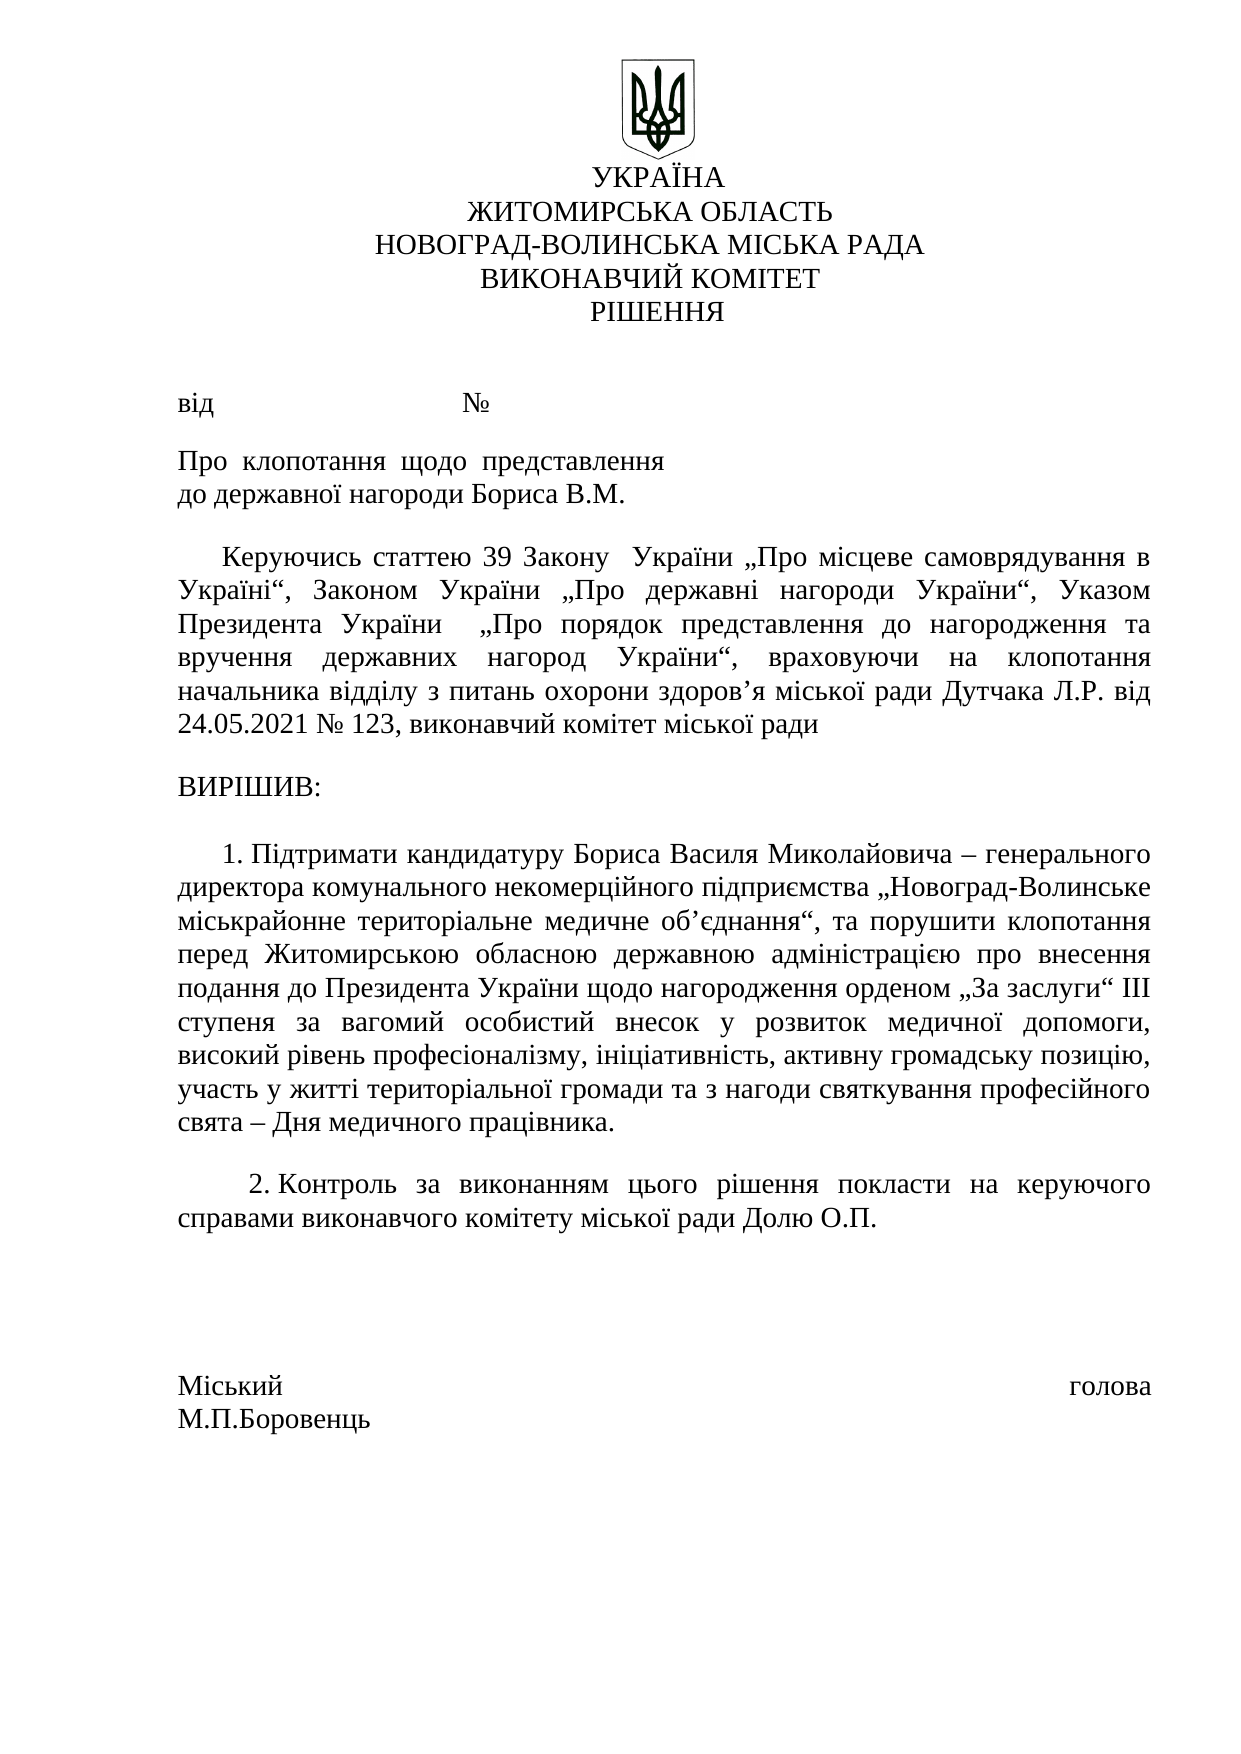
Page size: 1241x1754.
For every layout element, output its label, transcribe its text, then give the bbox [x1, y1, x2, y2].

subtitle Керуючись статтею 39 Закону України „Про місцеве самоврядування в Україні“, Законом України „Про державні нагороди України“, Указом Президента України „Про порядок представлення до нагородження та вручення державних нагород України“, враховуючи на клопотання начальника відділу з питань охорони здоров’я міської ради Дутчака Л.Р. від 24.05.2021 № 123, виконавчий комітет міської ради [177, 539, 1152, 740]
subtitle 2. Контроль за виконанням цього рішення покласти на керуючого справами виконавчого комітету міської ради Долю О.П. [177, 1167, 1152, 1234]
subtitle 1. Підтримати кандидатуру Бориса Василя Миколайовича – генерального директора комунального некомерційного підприємства „Новоград-Волинське міськрайонне територіальне медичне об’єднання“, та порушити клопотання перед Житомирською обласною державною адміністрацією про внесення подання до Президента України щодо нагородження орденом „За заслуги“ ІІІ ступеня за вагомий особистий внесок у розвиток медичної допомоги, високий рівень професіоналізму, ініціативність, активну громадську позицію, участь у житті територіальної громади та з нагоди святкування професійного свята – Дня медичного працівника. [177, 836, 1152, 1138]
subtitle УКРАЇНА [148, 159, 1169, 194]
text ВИРІШИВ: [177, 769, 1152, 802]
text ЖИТОМИРСЬКА ОБЛАСТЬ [177, 194, 1123, 227]
picture [621, 59, 695, 160]
text НОВОГРАД-ВОЛИНСЬКА МІСЬКА РАДА [177, 227, 1123, 261]
text ВИКОНАВЧИЙ КОМІТЕТ [177, 261, 1123, 294]
text від № [177, 386, 1152, 419]
text Міський голова М.П.Боровенць [177, 1368, 1152, 1435]
subtitle Про клопотання щодо представлення до державної нагороди Бориса В.М. [177, 443, 664, 510]
text РІШЕННЯ [177, 294, 1123, 328]
